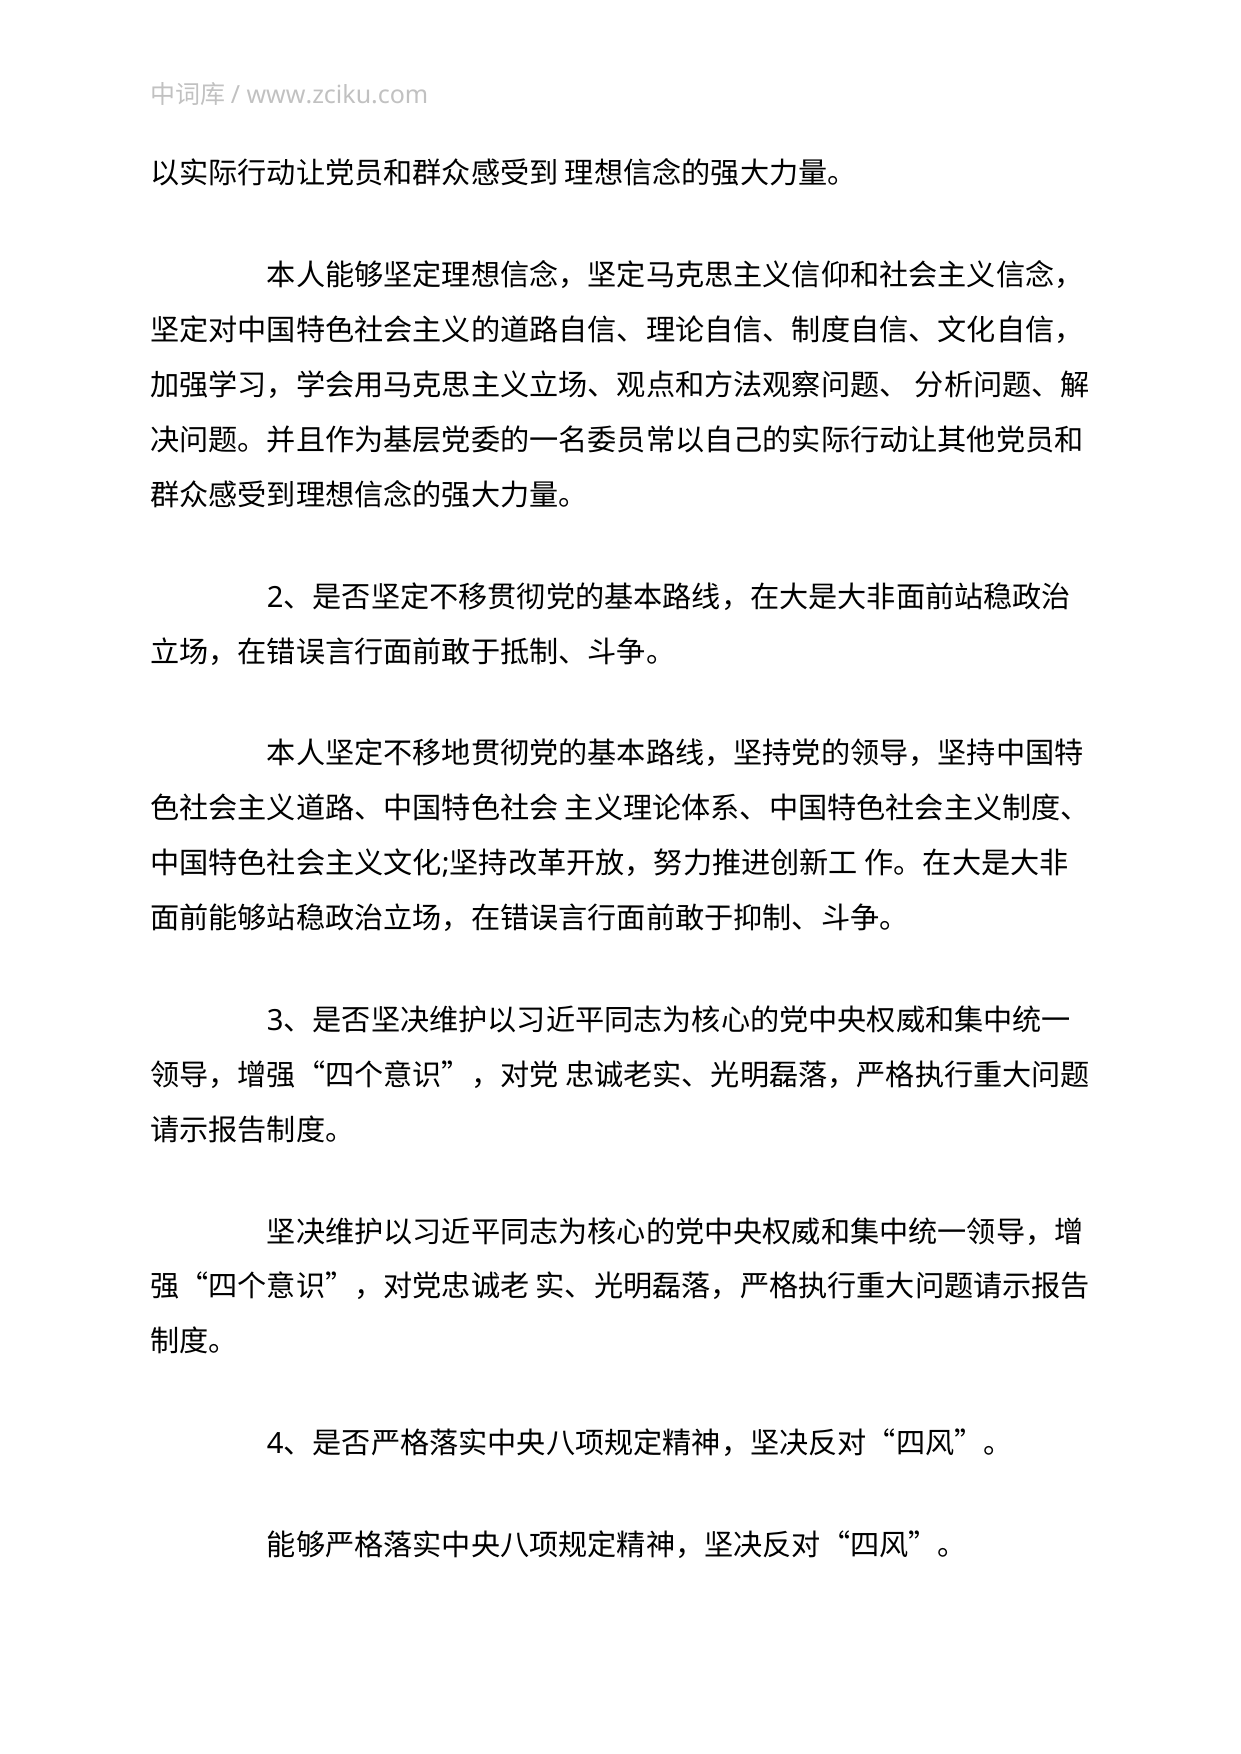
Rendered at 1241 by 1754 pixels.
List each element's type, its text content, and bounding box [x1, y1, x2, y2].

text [150, 150, 1090, 192]
text 坚决维护以习近平同志为核心的党中央权威和集中统一领导，增强“四个意识”，对党忠诚老 实、光明磊落，严格执行重大问题请示报告制度。 [150, 1208, 1090, 1360]
text 4、是否严格落实中央八项规定精神，坚决反对“四风”。 [150, 1420, 1090, 1462]
text 本人坚定不移地贯彻党的基本路线，坚持党的领导，坚持中国特色社会主义道路、中国特色社会 主义理论体系、中国特色社会主义制度、中国特色社会主义文化;坚持改革开放，努力推进创新工 作。在大是大非面前能够站稳政治立场，在错误言行面前敢于抑制、斗争。 [150, 730, 1090, 937]
text 3、是否坚决维护以习近平同志为核心的党中央权威和集中统一领导，增强“四个意识”，对党 忠诚老实、光明磊落，严格执行重大问题请示报告制度。 [150, 996, 1090, 1149]
text 能够严格落实中央八项规定精神，坚决反对“四风”。 [150, 1522, 1090, 1564]
text 2、是否坚定不移贯彻党的基本路线，在大是大非面前站稳政治立场，在错误言行面前敢于抵制、斗争。 [150, 573, 1090, 670]
text 本人能够坚定理想信念，坚定马克思主义信仰和社会主义信念，坚定对中国特色社会主义的道路自信、理论自信、制度自信、文化自信，加强学习，学会用马克思主义立场、观点和方法观察问题、 分析问题、解决问题。并且作为基层党委的一名委员常以自己的实际行动让其他党员和群众感受到理想信念的强大力量。 [150, 252, 1090, 514]
